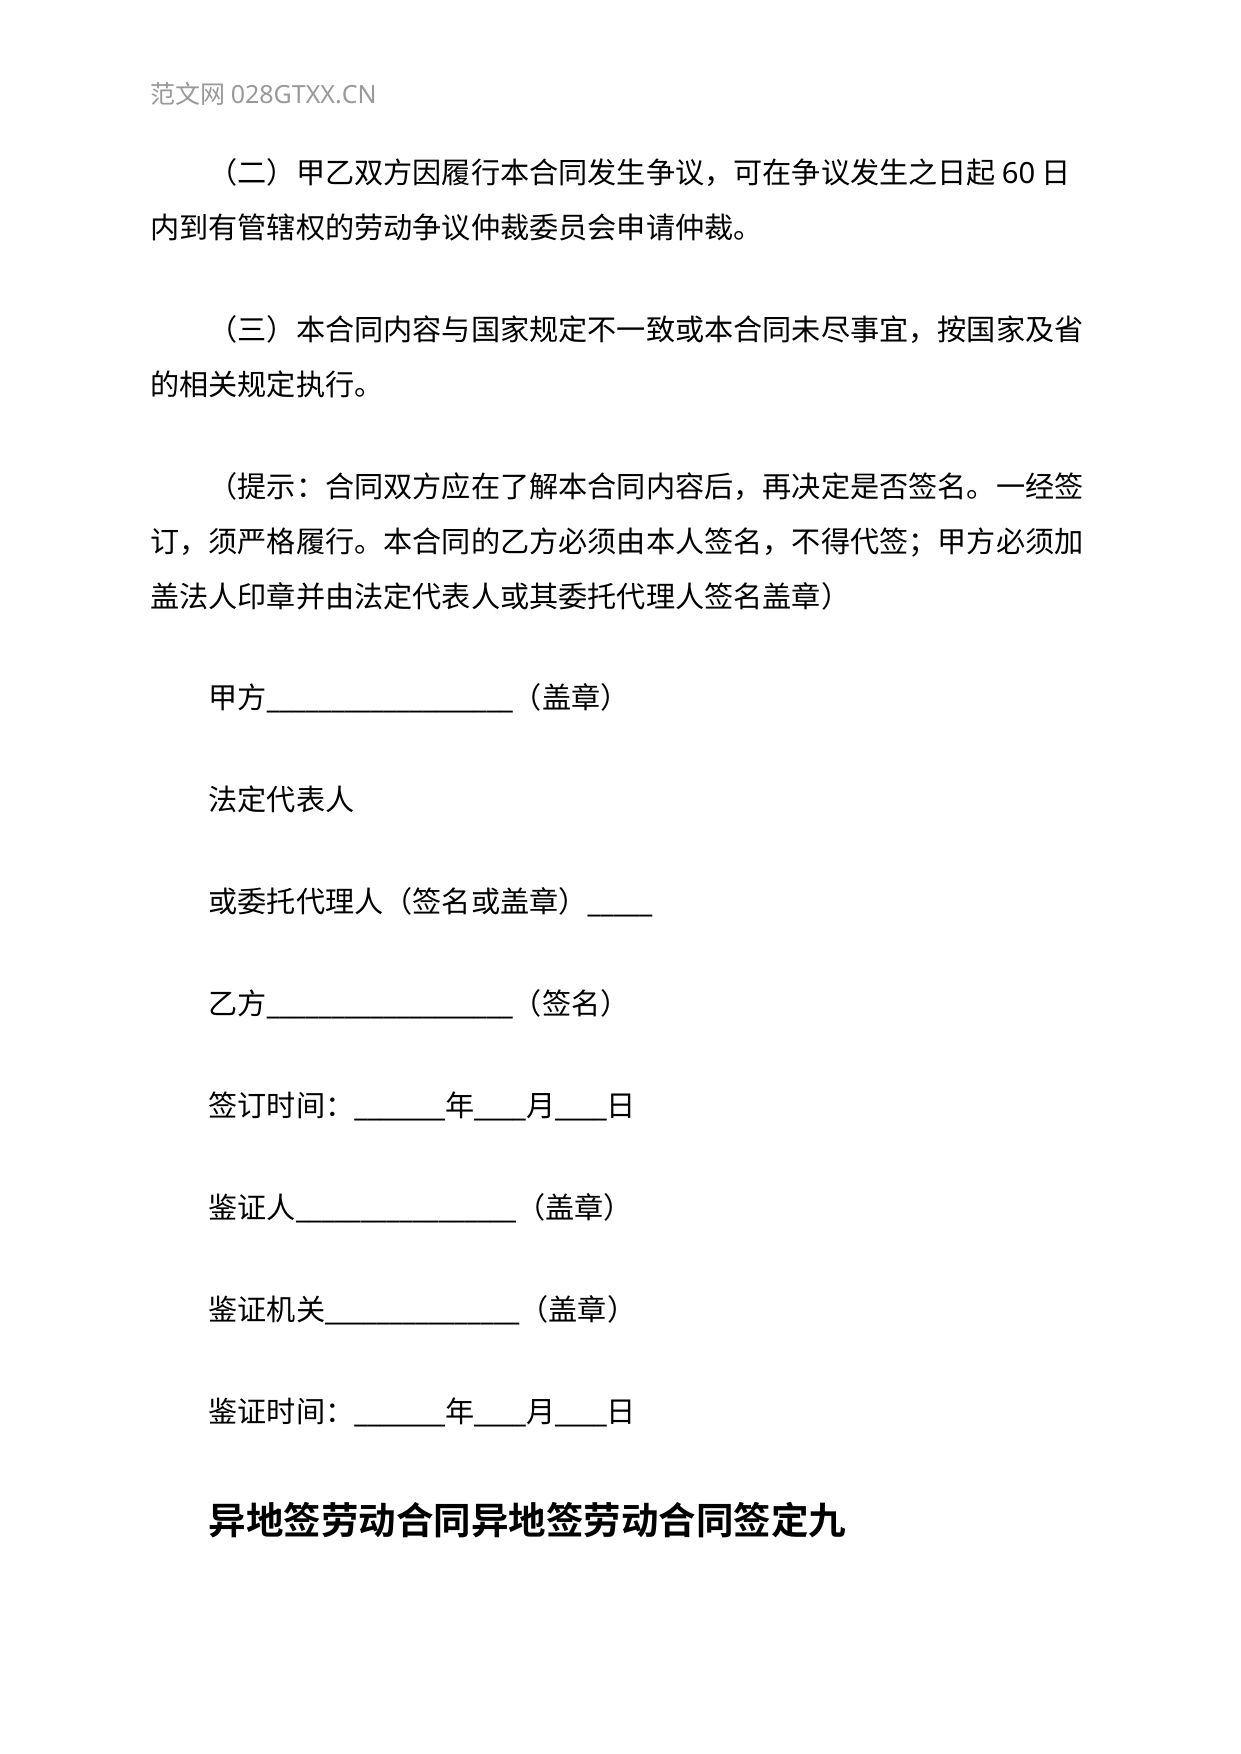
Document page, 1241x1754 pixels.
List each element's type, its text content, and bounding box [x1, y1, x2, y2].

text 甲方___________________（盖章） [150, 675, 1090, 717]
text 乙方___________________（签名） [150, 981, 1090, 1023]
text 或委托代理人（签名或盖章）_____ [150, 879, 1090, 921]
text （二）甲乙双方因履行本合同发生争议，可在争议发生之日起60日内到有管辖权的劳动争议仲裁委员会申请仲裁。 [150, 150, 1090, 247]
text （提示：合同双方应在了解本合同内容后，再决定是否签名。一经签订，须严格履行。本合同的乙方必须由本人签名，不得代签；甲方必须加盖法人印章并由法定代表人或其委托代理人签名盖章） [150, 463, 1090, 616]
text （三）本合同内容与国家规定不一致或本合同未尽事宜，按国家及省的相关规定执行。 [150, 307, 1090, 404]
text 鉴证人_________________（盖章） [150, 1185, 1090, 1227]
text 异地签劳动合同异地签劳动合同签定九 [150, 1491, 1090, 1545]
text 鉴证时间：_______年____月____日 [150, 1389, 1090, 1431]
text 鉴证机关_______________（盖章） [150, 1287, 1090, 1329]
text 签订时间：_______年____月____日 [150, 1083, 1090, 1125]
text 法定代表人 [150, 777, 1090, 819]
